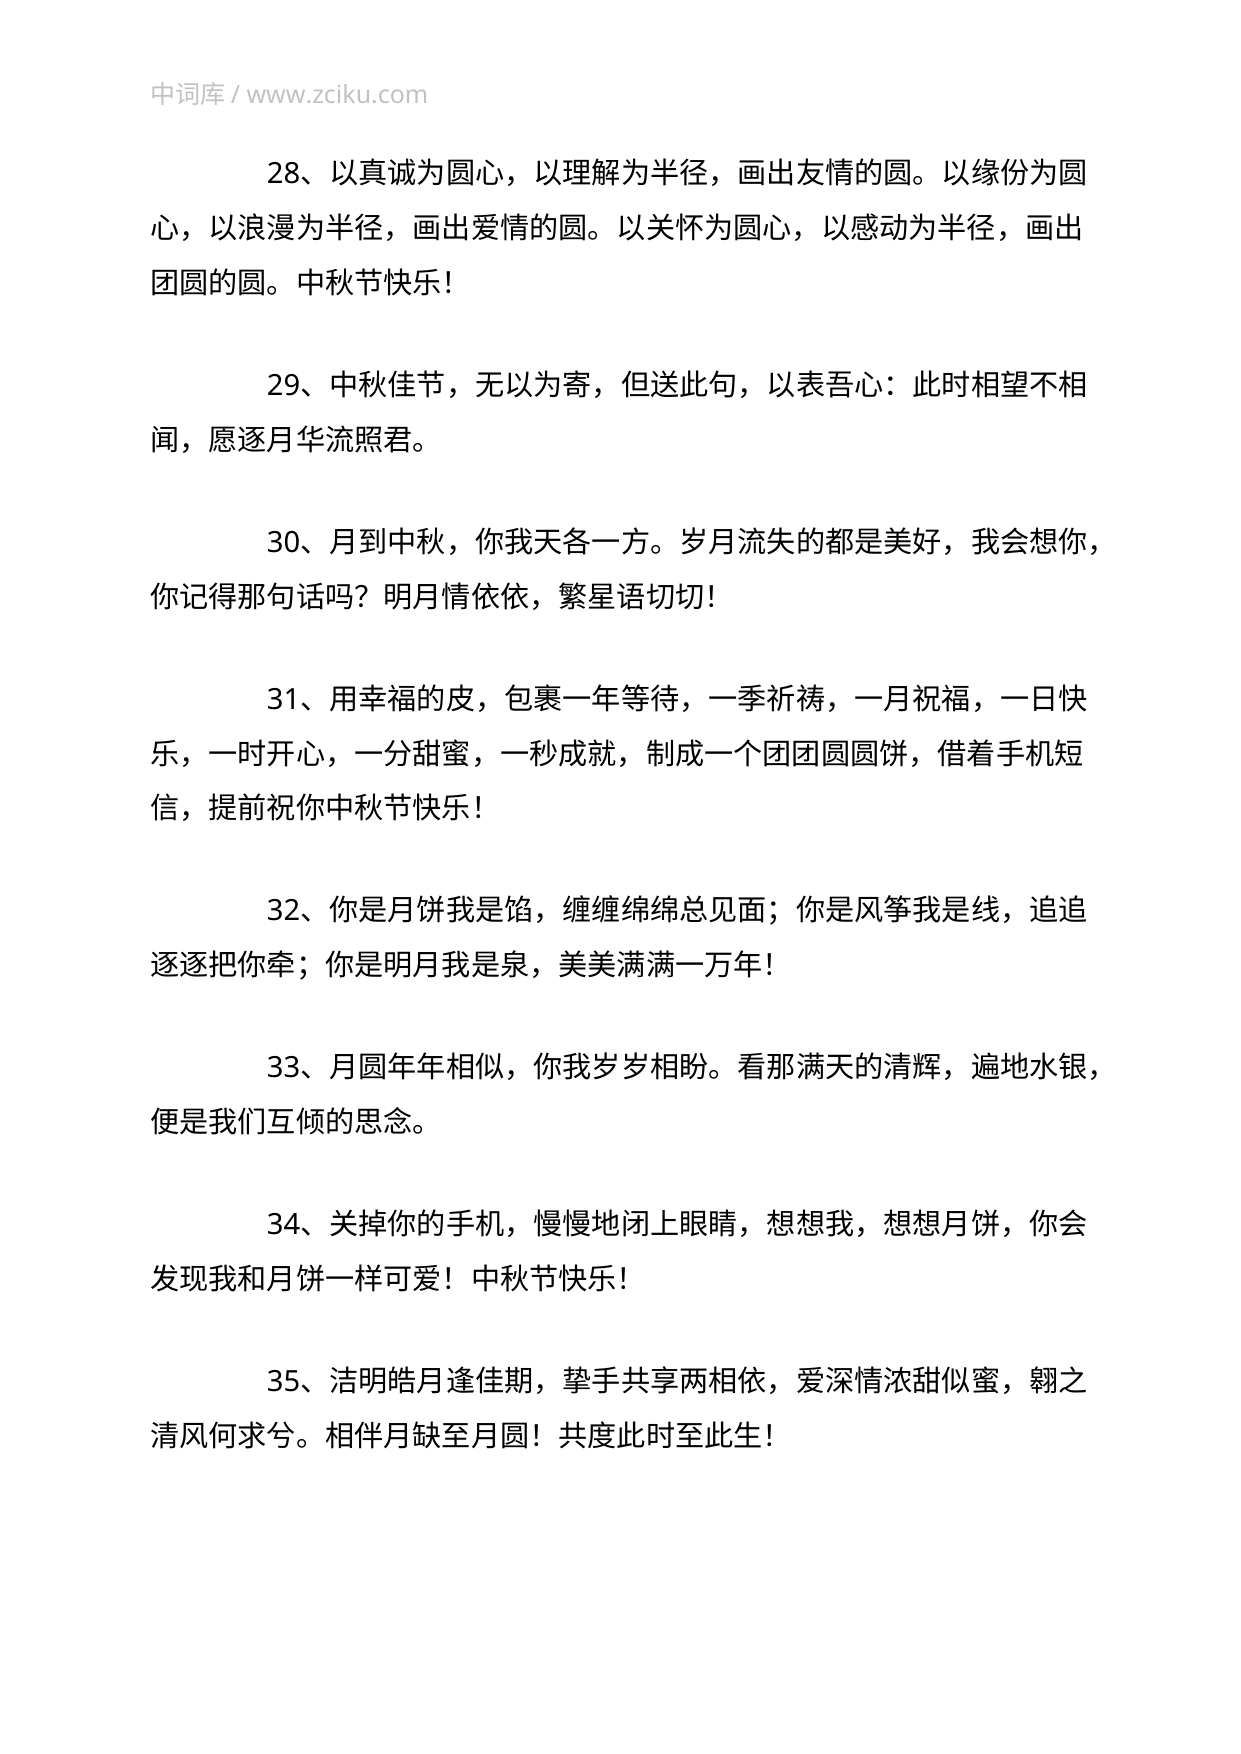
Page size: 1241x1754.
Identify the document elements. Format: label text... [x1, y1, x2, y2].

text 34、关掉你的手机，慢慢地闭上眼睛，想想我，想想月饼，你会发现我和月饼一样可爱！中秋节快乐！ [150, 1200, 1090, 1298]
text 35、洁明皓月逢佳期，挚手共享两相依，爱深情浓甜似蜜，翱之清风何求兮。相伴月缺至月圆！共度此时至此生！ [150, 1357, 1090, 1454]
text 30、月到中秋，你我天各一方。岁月流失的都是美好，我会想你，你记得那句话吗？明月情依依，繁星语切切！ [150, 518, 1090, 616]
text 28、以真诚为圆心，以理解为半径，画出友情的圆。以缘份为圆心，以浪漫为半径，画出爱情的圆。以关怀为圆心，以感动为半径，画出团圆的圆。中秋节快乐！ [150, 150, 1090, 302]
text 33、月圆年年相似，你我岁岁相盼。看那满天的清辉，遍地水银，便是我们互倾的思念。 [150, 1044, 1090, 1141]
text 32、你是月饼我是馅，缠缠绵绵总见面；你是风筝我是线，追追逐逐把你牵；你是明月我是泉，美美满满一万年！ [150, 887, 1090, 984]
text 29、中秋佳节，无以为寄，但送此句，以表吾心：此时相望不相闻，愿逐月华流照君。 [150, 362, 1090, 459]
text 31、用幸福的皮，包裹一年等待，一季祈祷，一月祝福，一日快乐，一时开心，一分甜蜜，一秒成就，制成一个团团圆圆饼，借着手机短信，提前祝你中秋节快乐！ [150, 675, 1090, 827]
